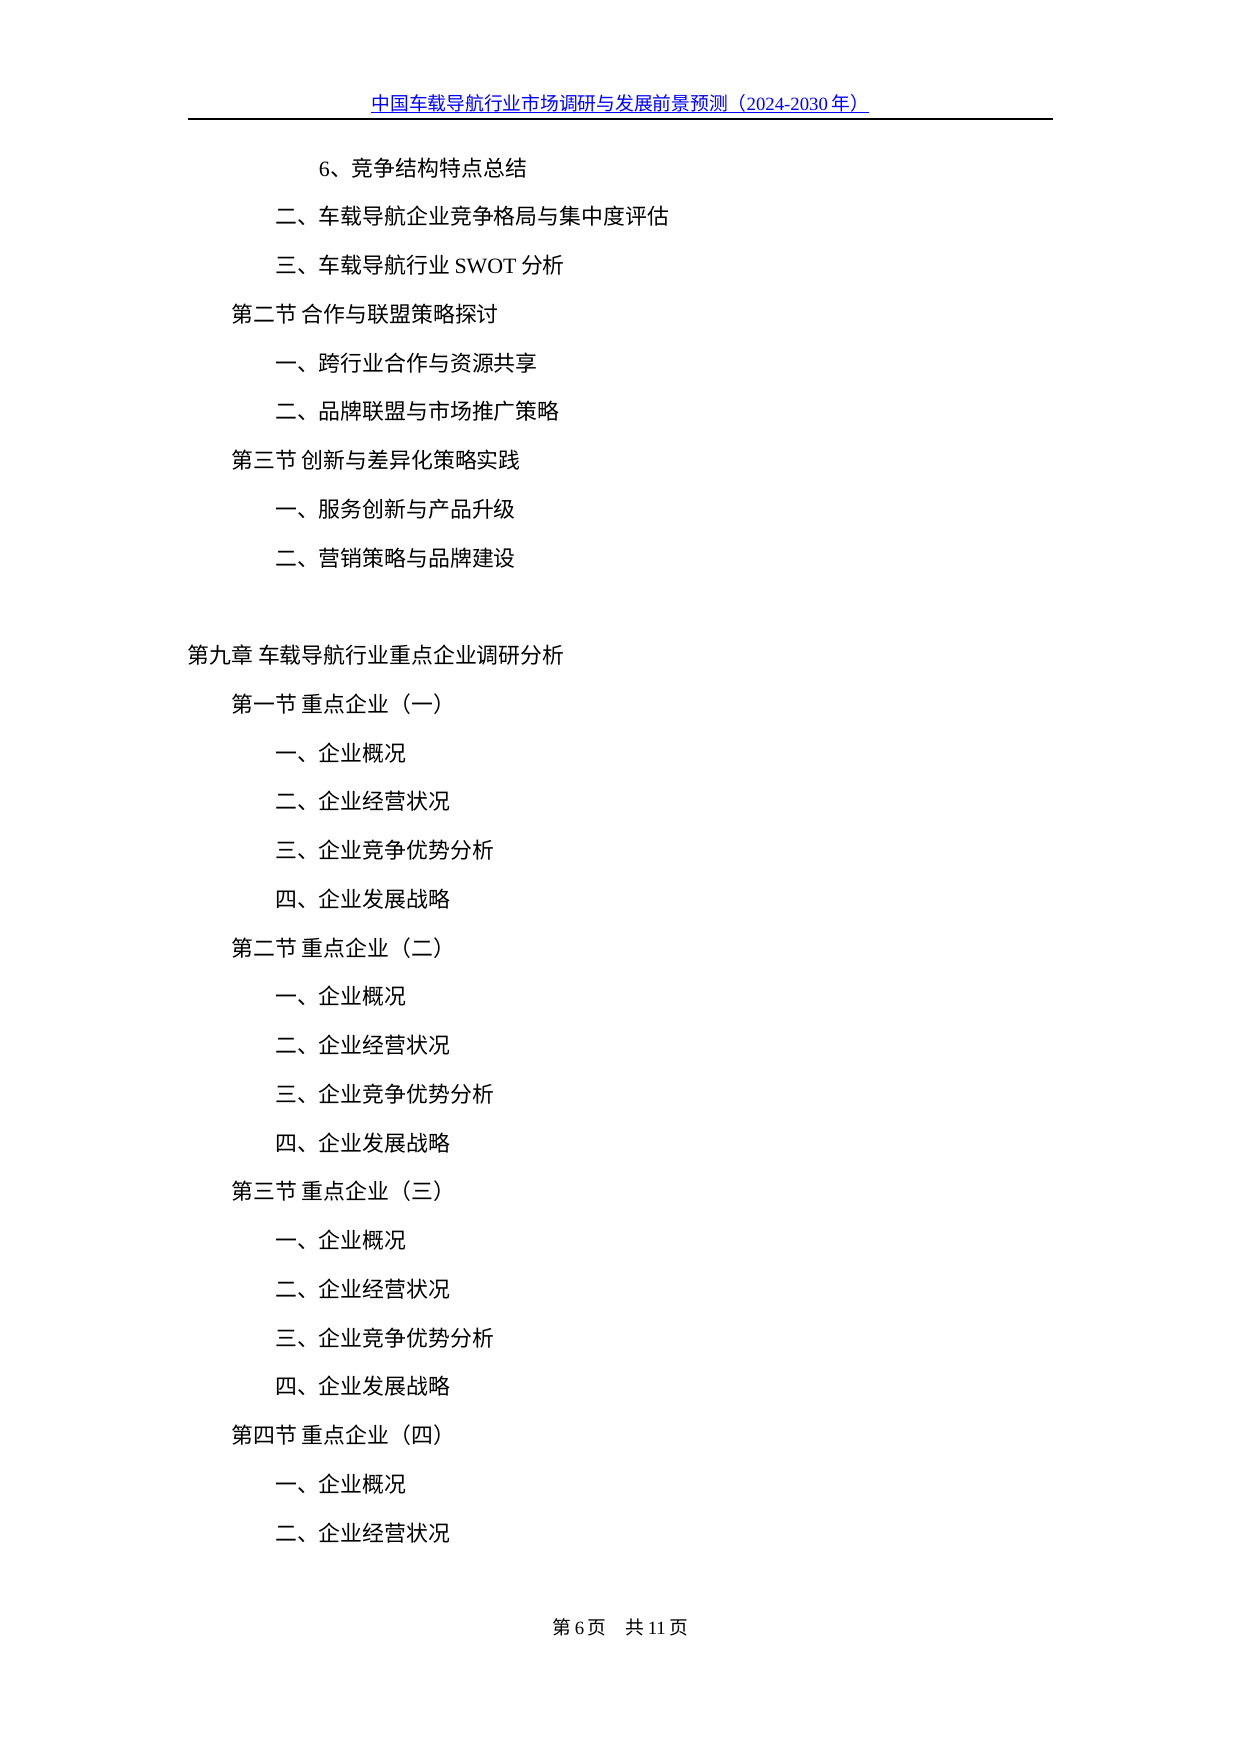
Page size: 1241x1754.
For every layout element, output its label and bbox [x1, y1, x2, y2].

text [187, 150, 1053, 1548]
